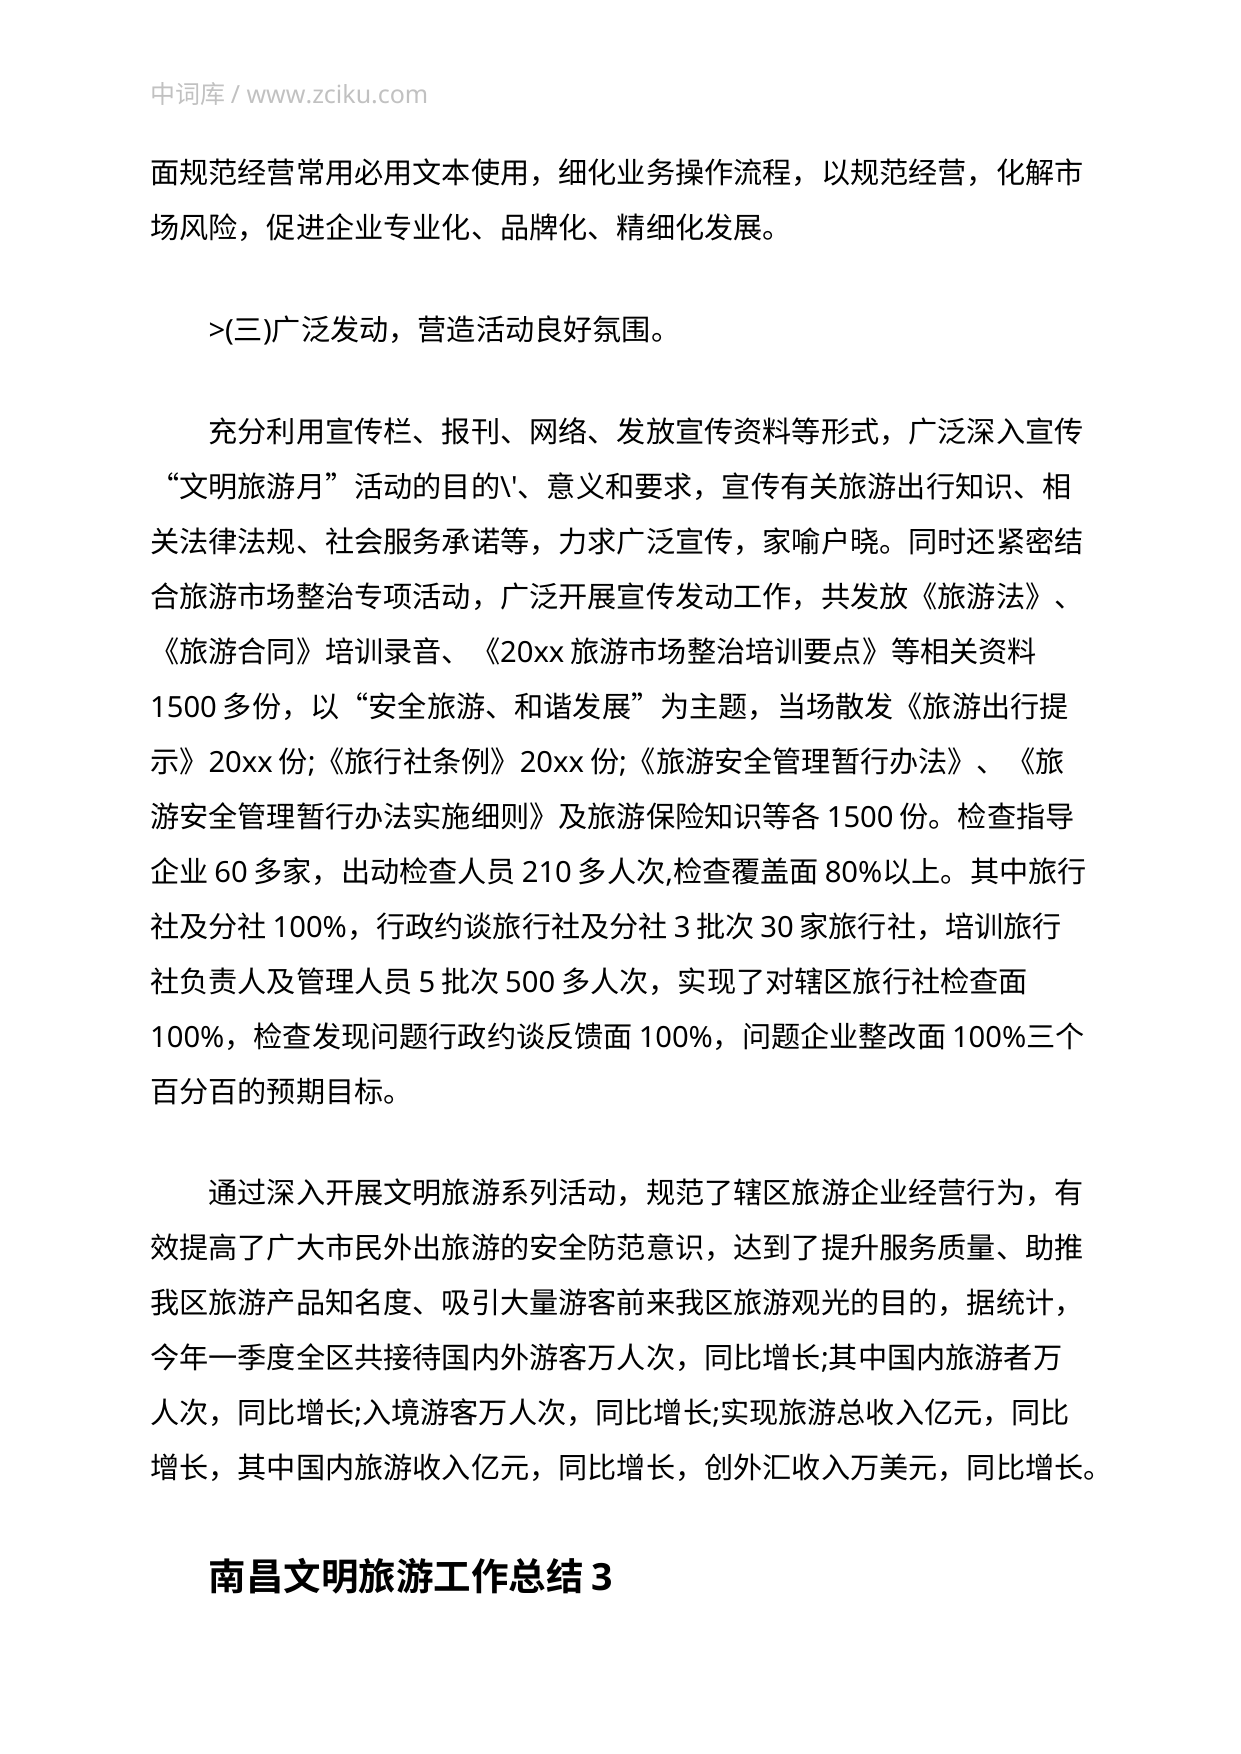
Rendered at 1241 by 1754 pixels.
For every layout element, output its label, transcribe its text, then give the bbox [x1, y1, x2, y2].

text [150, 150, 1090, 247]
text 充分利用宣传栏、报刊、网络、发放宣传资料等形式，广泛深入宣传“文明旅游月”活动的目的\'、意义和要求，宣传有关旅游出行知识、相关法律法规、社会服务承诺等，力求广泛宣传，家喻户晓。同时还紧密结合旅游市场整治专项活动，广泛开展宣传发动工作，共发放《旅游法》、《旅游合同》培训录音、《20xx旅游市场整治培训要点》等相关资料1500多份，以“安全旅游、和谐发展”为主题，当场散发《旅游出行提示》20xx份;《旅行社条例》20xx份;《旅游安全管理暂行办法》、《旅游安全管理暂行办法实施细则》及旅游保险知识等各1500份。检查指导企业60多家，出动检查人员210多人次,检查覆盖面80%以上。其中旅行社及分社100%，行政约谈旅行社及分社3批次30家旅行社，培训旅行社负责人及管理人员5批次500多人次，实现了对辖区旅行社检查面100%，检查发现问题行政约谈反馈面100%，问题企业整改面100%三个百分百的预期目标。 [150, 409, 1090, 1111]
text 通过深入开展文明旅游系列活动，规范了辖区旅游企业经营行为，有效提高了广大市民外出旅游的安全防范意识，达到了提升服务质量、助推我区旅游产品知名度、吸引大量游客前来我区旅游观光的目的，据统计，今年一季度全区共接待国内外游客万人次，同比增长;其中国内旅游者万人次，同比增长;入境游客万人次，同比增长;实现旅游总收入亿元，同比增长，其中国内旅游收入亿元，同比增长，创外汇收入万美元，同比增长。 [150, 1170, 1090, 1487]
text 南昌文明旅游工作总结3 [150, 1547, 1090, 1601]
text >(三)广泛发动，营造活动良好氛围。 [150, 307, 1090, 349]
